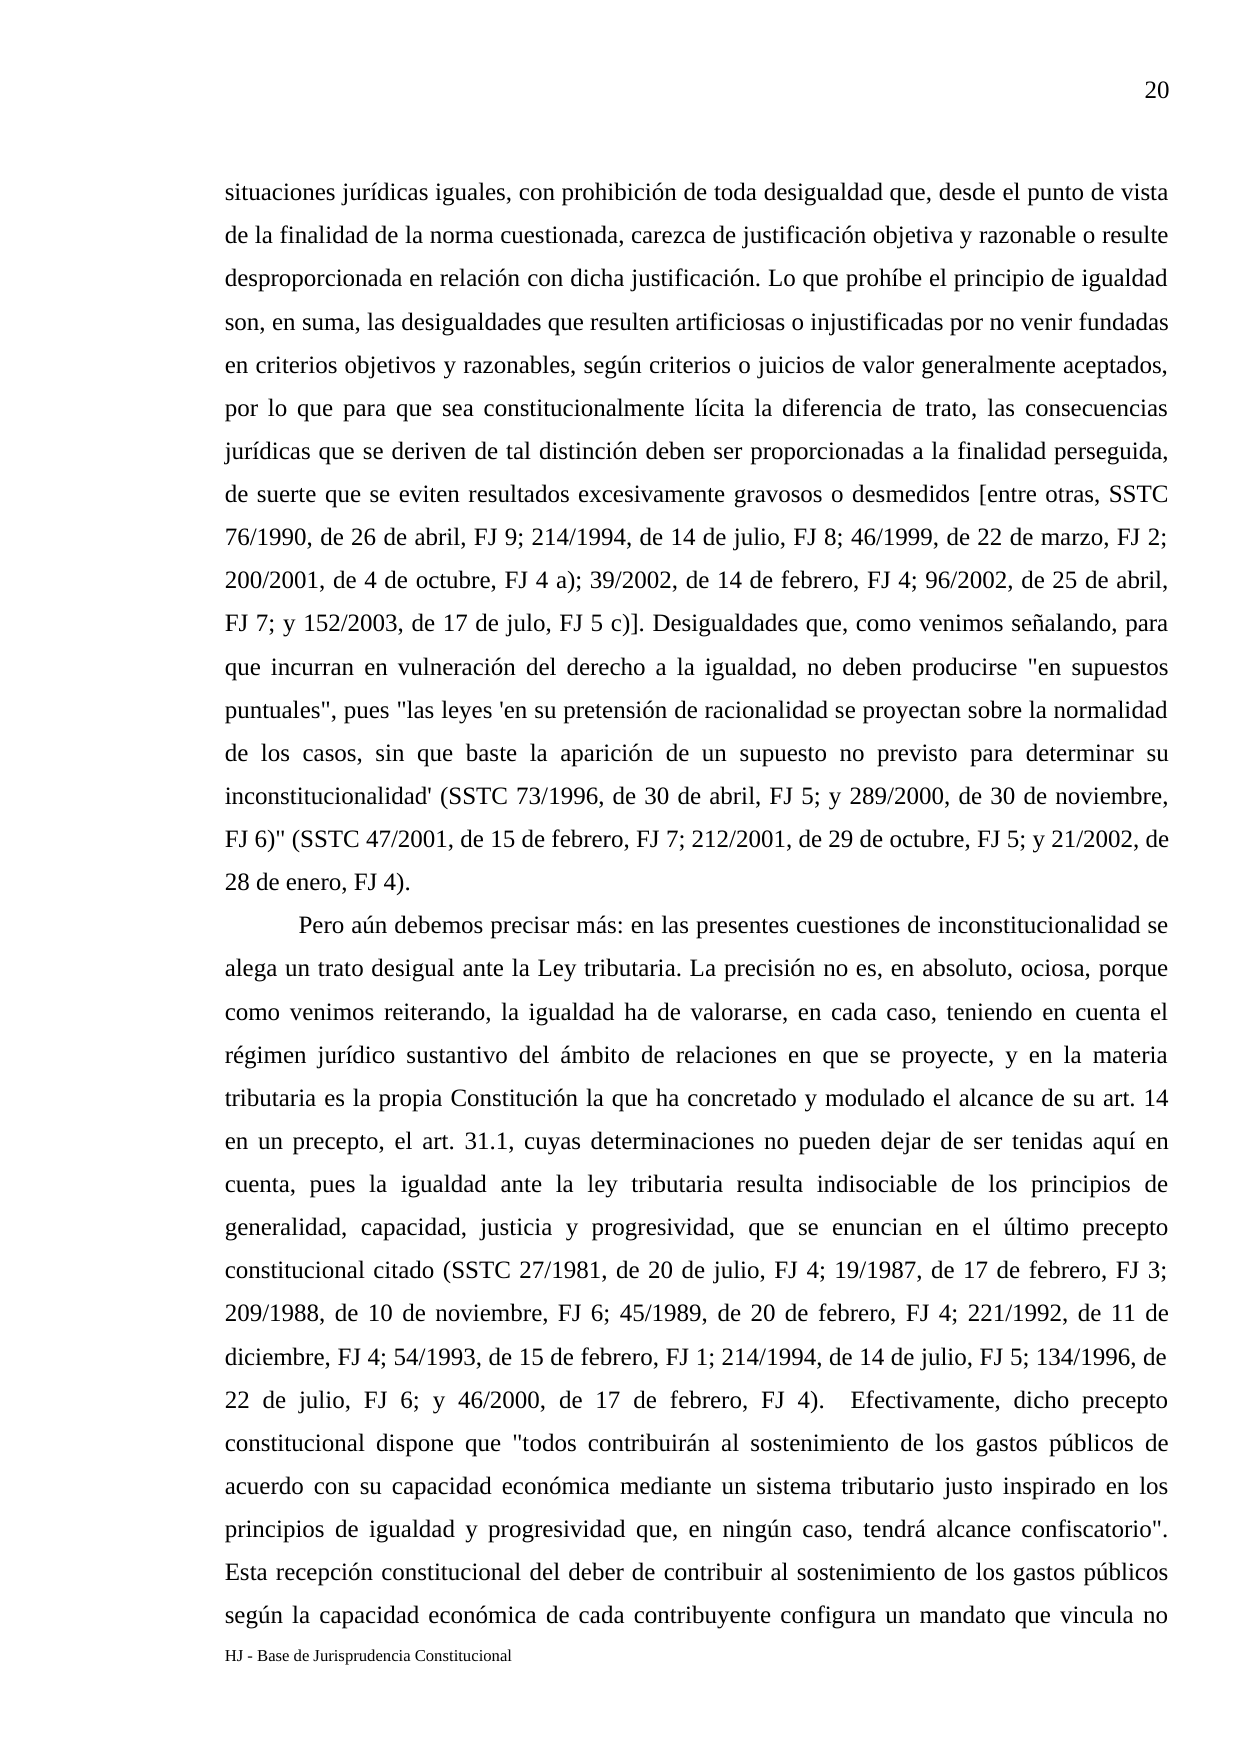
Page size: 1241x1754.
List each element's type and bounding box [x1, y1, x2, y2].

text [224, 177, 1169, 896]
text [224, 910, 1169, 1629]
